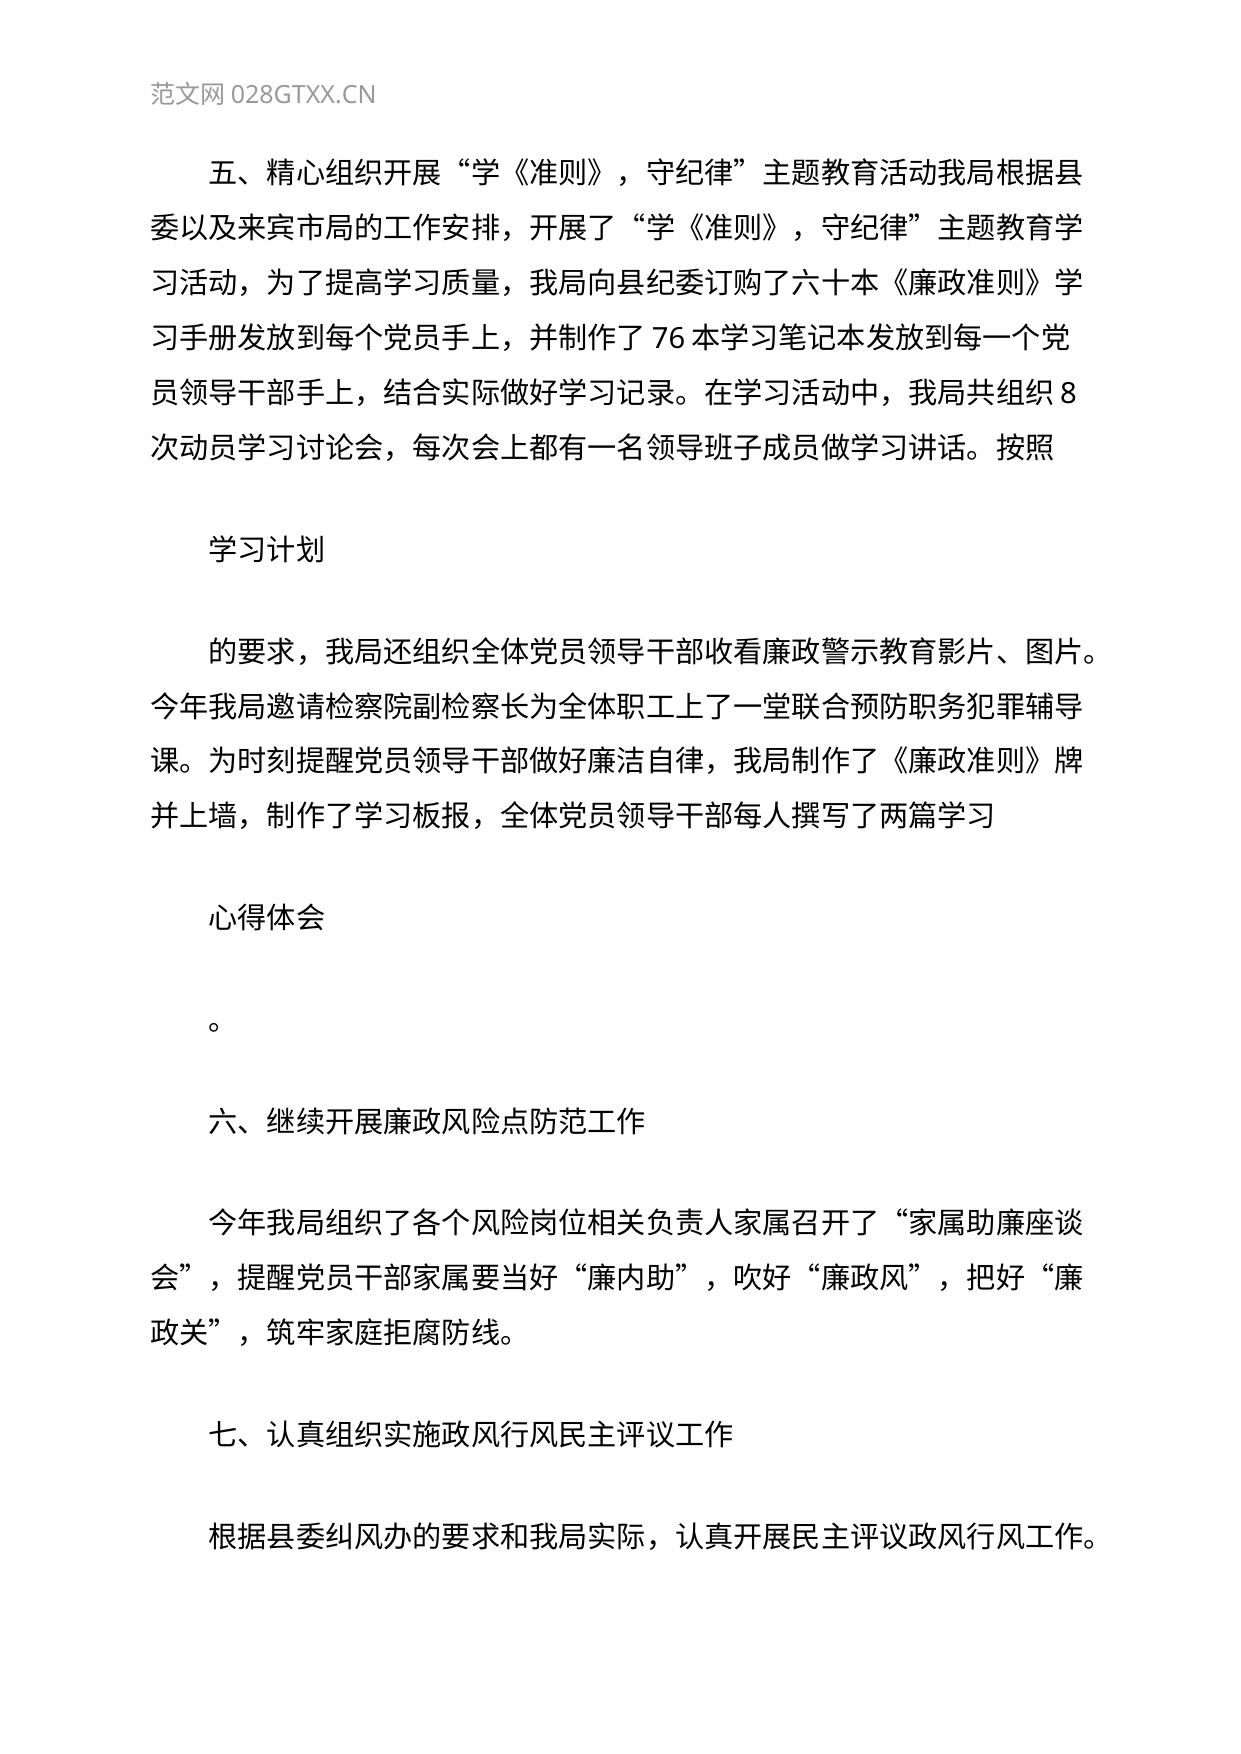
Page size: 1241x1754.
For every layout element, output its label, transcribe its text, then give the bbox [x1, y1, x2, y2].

text 。 [150, 996, 1090, 1039]
text 心得体会 [150, 895, 1090, 937]
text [150, 1513, 1090, 1556]
text 的要求，我局还组织全体党员领导干部收看廉政警示教育影片、图片。今年我局邀请检察院副检察长为全体职工上了一堂联合预防职务犯罪辅导课。为时刻提醒党员领导干部做好廉洁自律，我局制作了《廉政准则》牌并上墙，制作了学习板报，全体党员领导干部每人撰写了两篇学习 [150, 628, 1090, 835]
text 六、继续开展廉政风险点防范工作 [150, 1098, 1090, 1141]
text 学习计划 [150, 526, 1090, 569]
text 五、精心组织开展“学《准则》，守纪律”主题教育活动我局根据县委以及来宾市局的工作安排，开展了“学《准则》，守纪律”主题教育学习活动，为了提高学习质量，我局向县纪委订购了六十本《廉政准则》学习手册发放到每个党员手上，并制作了76本学习笔记本发放到每一个党员领导干部手上，结合实际做好学习记录。在学习活动中，我局共组织8次动员学习讨论会，每次会上都有一名领导班子成员做学习讲话。按照 [150, 150, 1090, 467]
text 今年我局组织了各个风险岗位相关负责人家属召开了“家属助廉座谈会”，提醒党员干部家属要当好“廉内助”，吹好“廉政风”，把好“廉政关”，筑牢家庭拒腐防线。 [150, 1200, 1090, 1352]
text 七、认真组织实施政风行风民主评议工作 [150, 1412, 1090, 1454]
